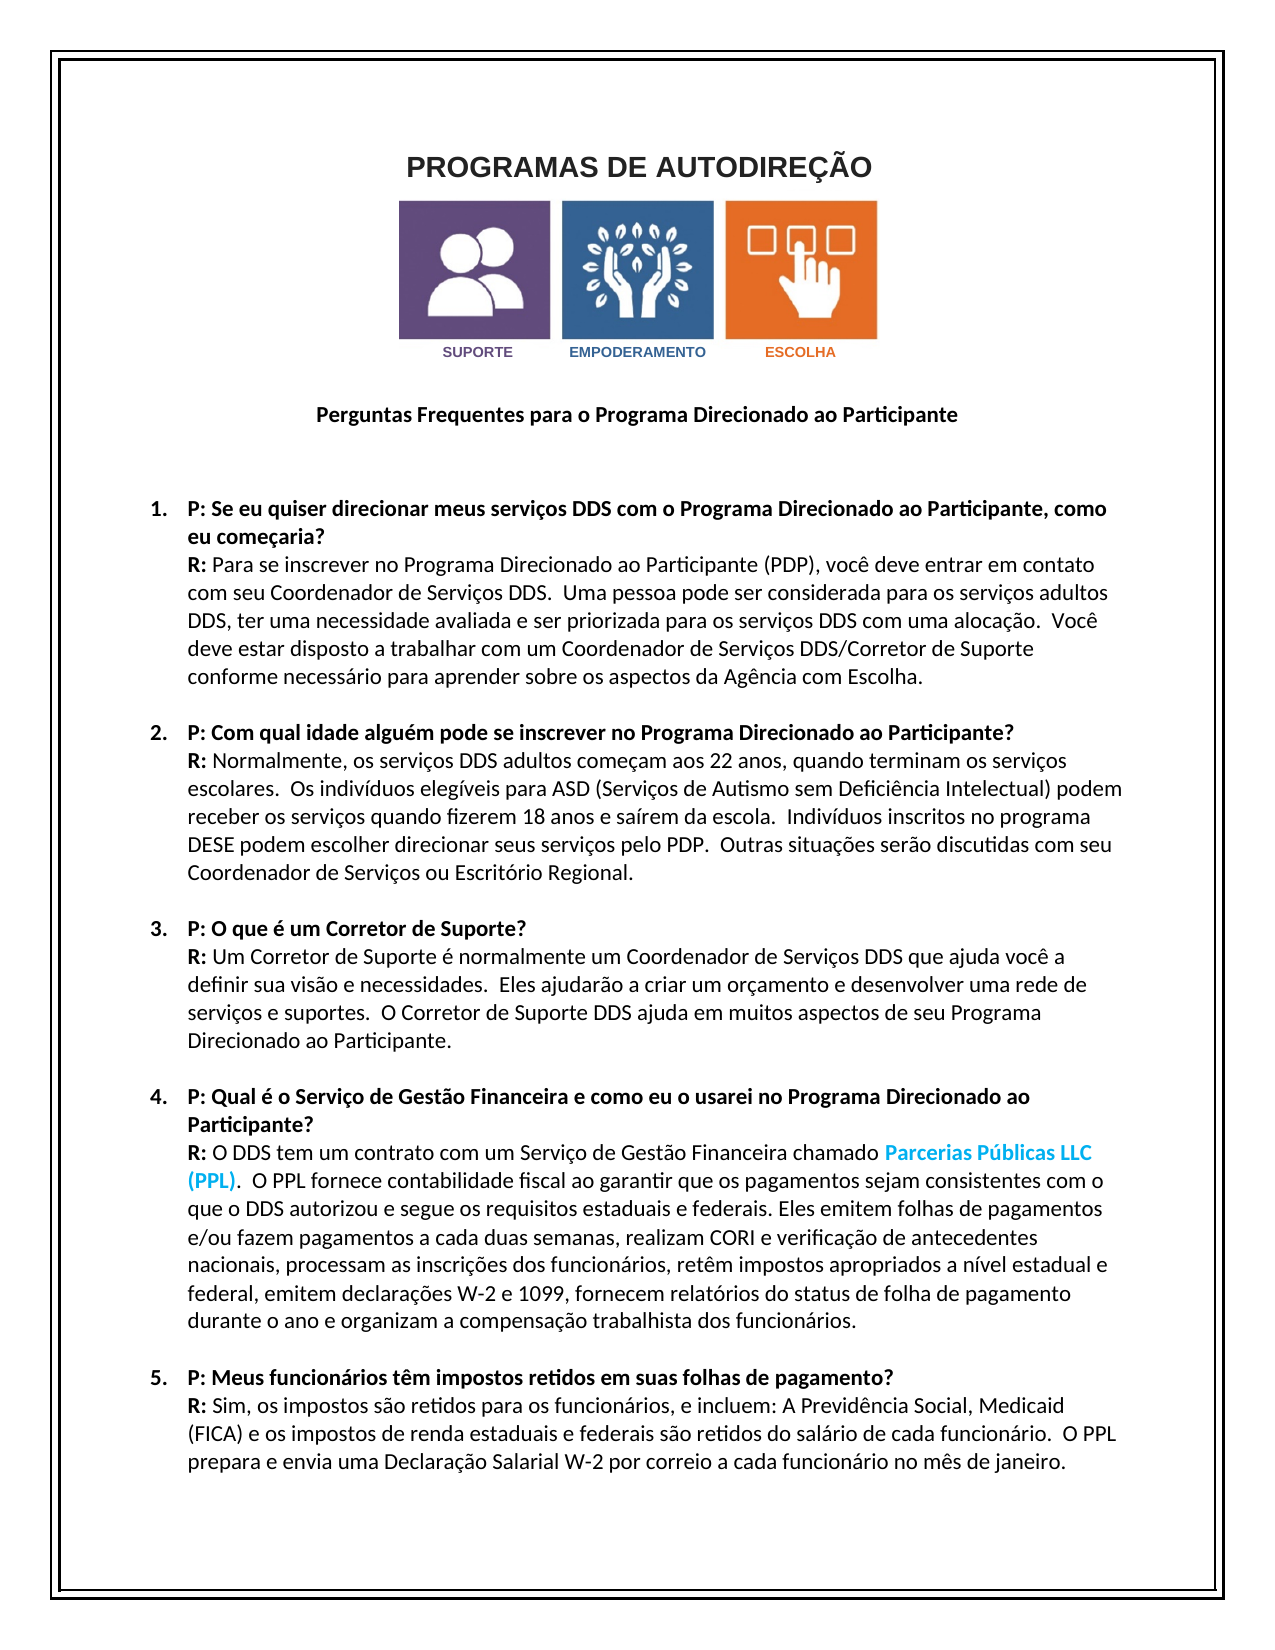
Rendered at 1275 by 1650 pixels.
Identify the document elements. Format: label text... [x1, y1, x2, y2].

list P: Meus funcionários têm impostos retidos em suas folhas de pagamento? [150, 1363, 1125, 1391]
text R: O DDS tem um contrato com um Serviço de Gestão Financeira chamado Parcerias Públicas LLC (PPL). O PPL fornece contabilidade fiscal ao garantir que os pagamentos sejam consistentes com o que o DDS autorizou e segue os requisitos estaduais e federais. Eles emitem folhas de pagamentos e/ou fazem pagamentos a cada duas semanas, realizam CORI e verificação de antecedentes nacionais, processam as inscrições dos funcionários, retêm impostos apropriados a nível estadual e federal, emitem declarações W-2 e 1099, fornecem relatórios do status de folha de pagamento durante o ano e organizam a compensação trabalhista dos funcionários. [187, 1138, 1125, 1335]
list P: O que é um Corretor de Suporte? [150, 914, 1125, 942]
list P: Qual é o Serviço de Gestão Financeira e como eu o usarei no Programa Direcionado ao Participante? [150, 1082, 1125, 1138]
text R: Um Corretor de Suporte é normalmente um Coordenador de Serviços DDS que ajuda você a definir sua visão e necessidades. Eles ajudarão a criar um orçamento e desenvolver uma rede de serviços e suportes. O Corretor de Suporte DDS ajuda em muitos aspectos de seu Programa Direcionado ao Participante. [187, 942, 1125, 1054]
list P: Com qual idade alguém pode se inscrever no Programa Direcionado ao Participante? [150, 718, 1125, 746]
list P: Se eu quiser direcionar meus serviços DDS com o Programa Direcionado ao Participante, como eu começaria? [150, 494, 1125, 550]
text R: Sim, os impostos são retidos para os funcionários, e incluem: A Previdência Social, Medicaid (FICA) e os impostos de renda estaduais e federais são retidos do salário de cada funcionário. O PPL prepara e envia uma Declaração Salarial W-2 por correio a cada funcionário no mês de janeiro. [187, 1391, 1125, 1475]
list R: Para se inscrever no Programa Direcionado ao Participante (PDP), você deve entrar em contato com seu Coordenador de Serviços DDS. Uma pessoa pode ser considerada para os serviços adultos DDS, ter uma necessidade avaliada e ser priorizada para os serviços DDS com uma alocação. Você deve estar disposto a trabalhar com um Coordenador de Serviços DDS/Corretor de Suporte conforme necessário para aprender sobre os aspectos da Agência com Escolha. [187, 550, 1125, 690]
picture [391, 151, 884, 366]
text Perguntas Frequentes para o Programa Direcionado ao Participante [150, 400, 1125, 428]
text R: Normalmente, os serviços DDS adultos começam aos 22 anos, quando terminam os serviços escolares. Os indivíduos elegíveis para ASD (Serviços de Autismo sem Deficiência Intelectual) podem receber os serviços quando fizerem 18 anos e saírem da escola. Indivíduos inscritos no programa DESE podem escolher direcionar seus serviços pelo PDP. Outras situações serão discutidas com seu Coordenador de Serviços ou Escritório Regional. [187, 746, 1125, 886]
